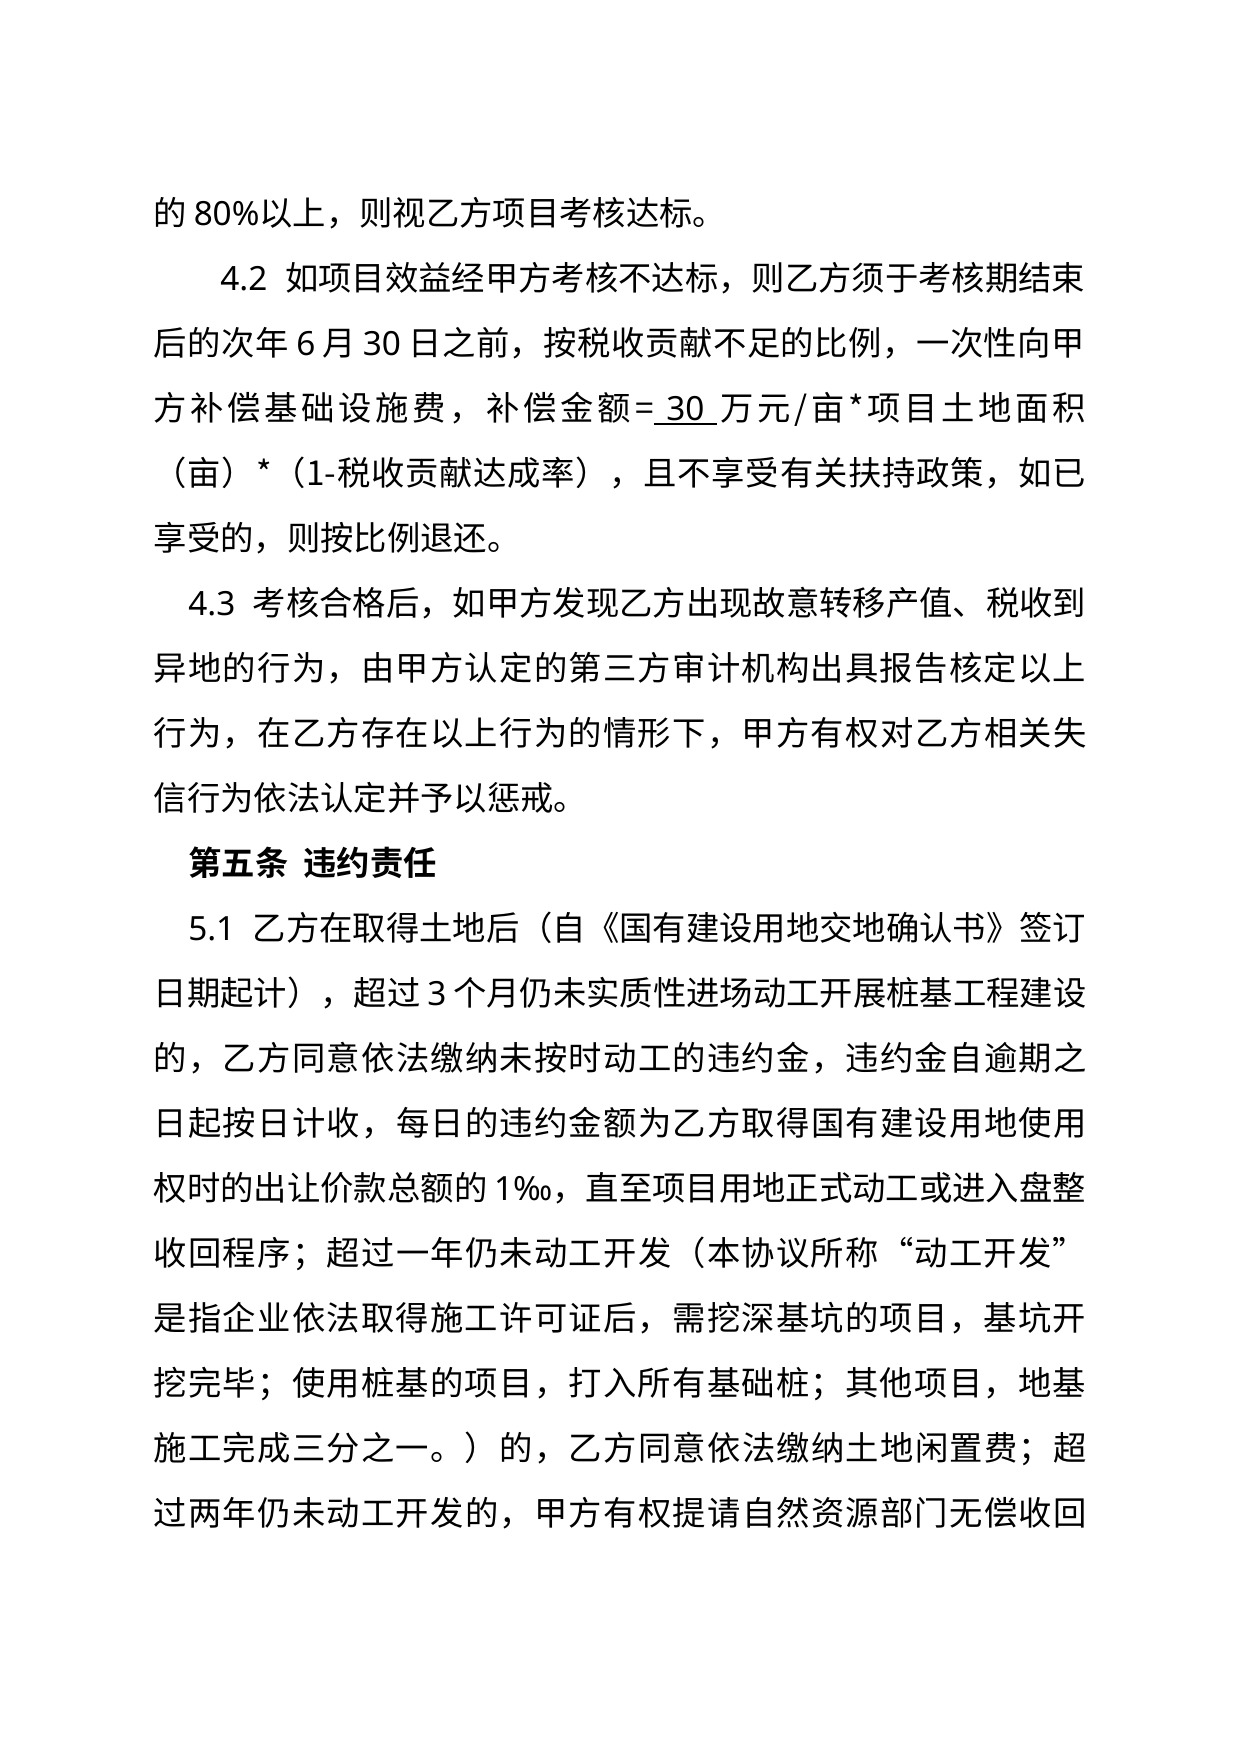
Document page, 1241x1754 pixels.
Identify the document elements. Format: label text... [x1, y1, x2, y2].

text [153, 828, 1087, 1543]
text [153, 178, 1087, 243]
text 4.2 如项目效益经甲方考核不达标，则乙方须于考核期结束后的次年6月30日之前，按税收贡献不足的比例，一次性向甲方补偿基础设施费，补偿金额= 30 万元/亩*项目土地面积（亩）*（1-税收贡献达成率），且不享受有关扶持政策，如已享受的，则按比例退还。 4.3 考核合格后，如甲方发现乙方出现故意转移产值、税收到异地的行为，由甲方认定的第三方审计机构出具报告核定以上行为，在乙方存在以上行为的情形下，甲方有权对乙方相关失信行为依法认定并予以惩戒。 [153, 243, 1087, 828]
